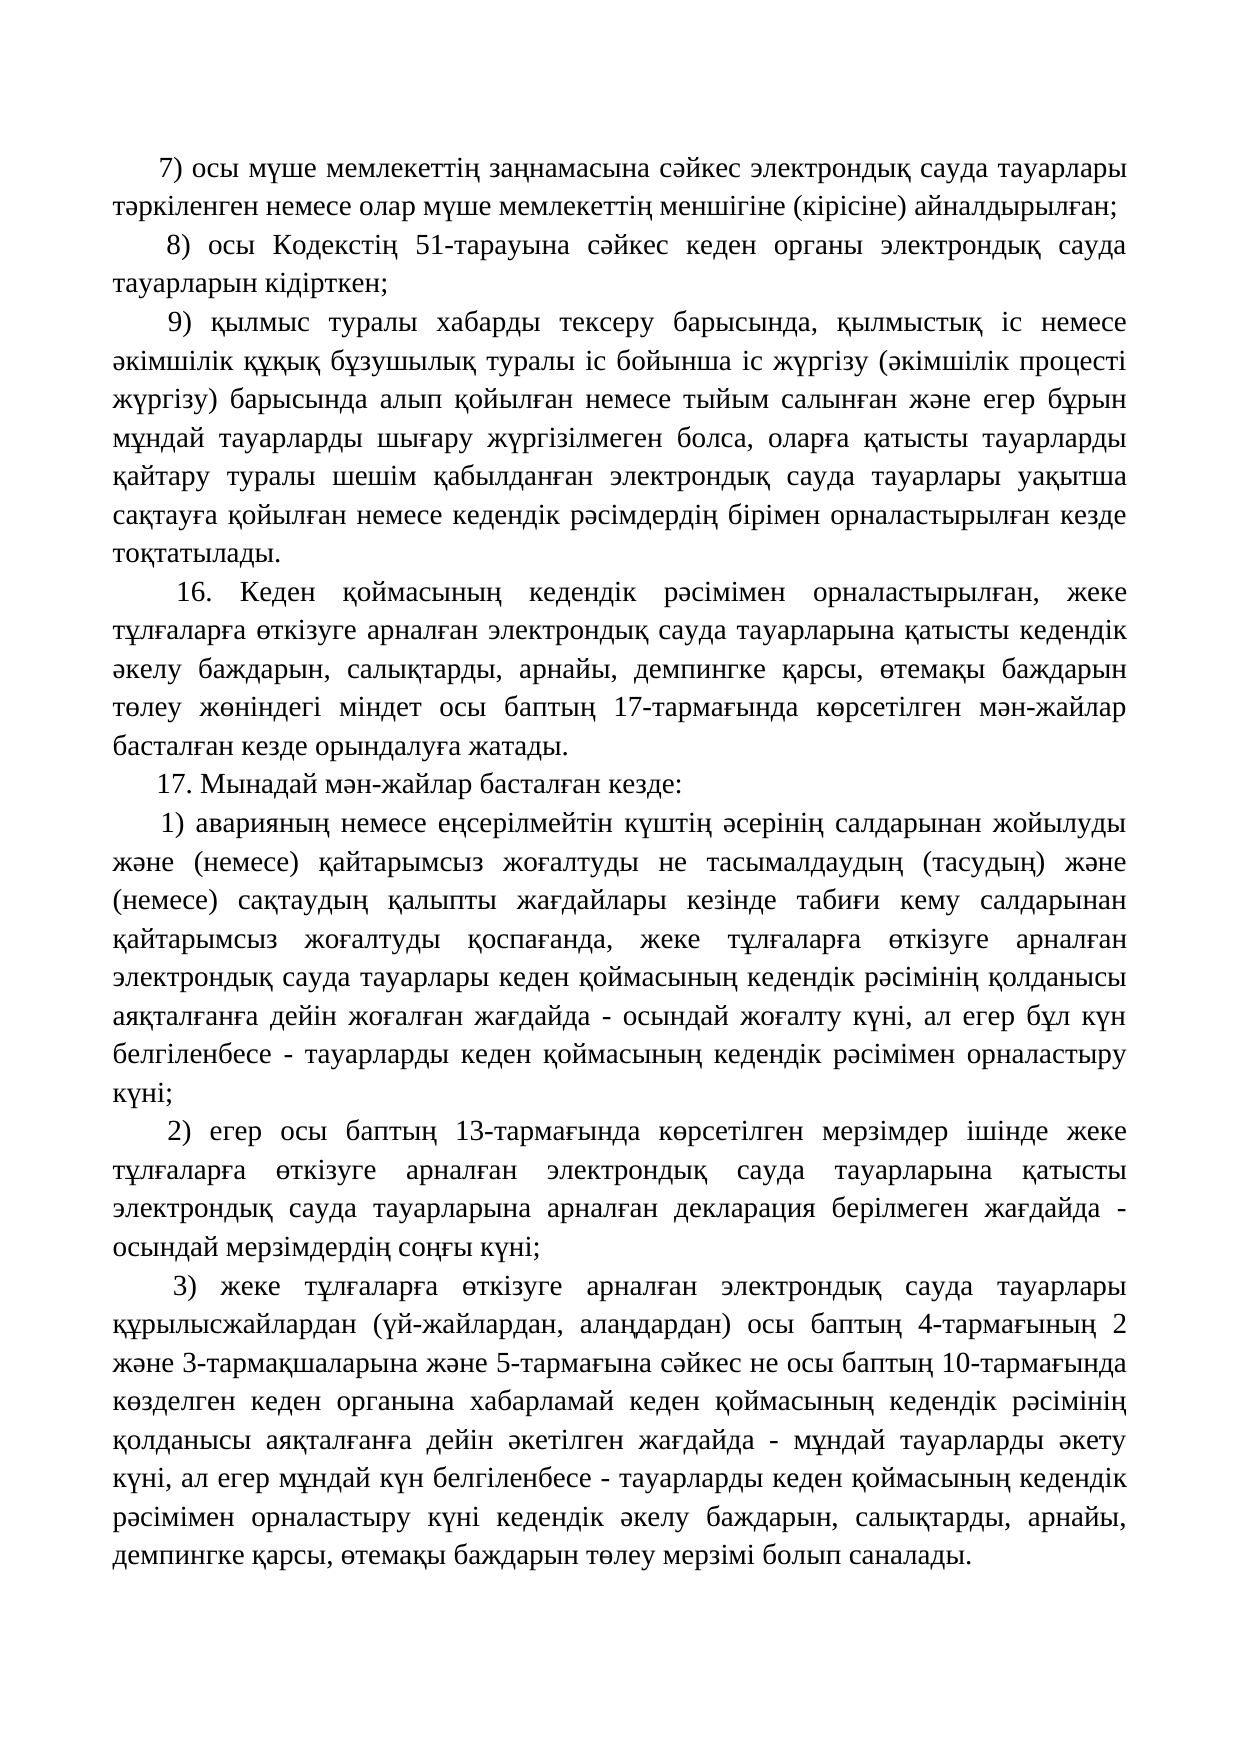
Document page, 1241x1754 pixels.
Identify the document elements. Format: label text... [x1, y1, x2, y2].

text 8) осы Кодекстің 51-тарауына сәйкес кеден органы электрондық сауда тауарларын кідірткен; [112, 227, 1128, 299]
text 3) жеке тұлғаларға өткізуге арналған электрондық сауда тауарлары құрылысжайлардан (үй-жайлардан, алаңдардан) осы баптың 4-тармағының 2 және 3-тармақшаларына және 5-тармағына сәйкес не осы баптың 10-тармағында көзделген кеден органына хабарламай кеден қоймасының кедендік рәсімінің қолданысы аяқталғанға дейін әкетілген жағдайда - мұндай тауарларды әкету күні, ал егер мұндай күн белгіленбесе - тауарларды кеден қоймасының кедендік рәсімімен орналастыру күні кедендік әкелу баждарын, салықтарды, арнайы, демпингке қарсы, өтемақы баждарын төлеу мерзімі болып саналады. [112, 1268, 1128, 1571]
text 2) егер осы баптың 13-тармағында көрсетілген мерзімдер ішінде жеке тұлғаларға өткізуге арналған электрондық сауда тауарларына қатысты электрондық сауда тауарларына арналған декларация берілмеген жағдайда - осындай мерзімдердің соңғы күні; [112, 1113, 1128, 1263]
text 16. Кеден қоймасының кедендік рәсімімен орналастырылған, жеке тұлғаларға өткізуге арналған электрондық сауда тауарларына қатысты кедендік әкелу баждарын, салықтарды, арнайы, демпингке қарсы, өтемақы баждарын төлеу жөніндегі міндет осы баптың 17-тармағында көрсетілген мән-жайлар басталған кезде орындалуға жатады. [112, 574, 1128, 762]
text 1) аварияның немесе еңсерілмейтін күштің әсерінің салдарынан жойылуды және (немесе) қайтарымсыз жоғалтуды не тасымалдаудың (тасудың) және (немесе) сақтаудың қалыпты жағдайлары кезінде табиғи кему салдарынан қайтарымсыз жоғалтуды қоспағанда, жеке тұлғаларға өткізуге арналған электрондық сауда тауарлары кеден қоймасының кедендік рәсімінің қолданысы аяқталғанға дейін жоғалған жағдайда - осындай жоғалту күні, ал егер бұл күн белгіленбесе - тауарларды кеден қоймасының кедендік рәсімімен орналастыру күні; [112, 805, 1128, 1108]
text 7) осы мүше мемлекеттің заңнамасына сәйкес электрондық сауда тауарлары тәркіленген немесе олар мүше мемлекеттің меншігіне (кірісіне) айналдырылған; [112, 150, 1128, 222]
text 9) қылмыс туралы хабарды тексеру барысында, қылмыстық іс немесе әкімшілік құқық бұзушылық туралы іс бойынша іс жүргізу (әкімшілік процесті жүргізу) барысында алып қойылған немесе тыйым салынған және егер бұрын мұндай тауарларды шығару жүргізілмеген болса, оларға қатысты тауарларды қайтару туралы шешім қабылданған электрондық сауда тауарлары уақытша сақтауға қойылған немесе кедендік рәсімдердің бірімен орналастырылған кезде тоқтатылады. [112, 304, 1128, 569]
text 17. Мынадай мән-жайлар басталған кезде: [112, 767, 1128, 800]
